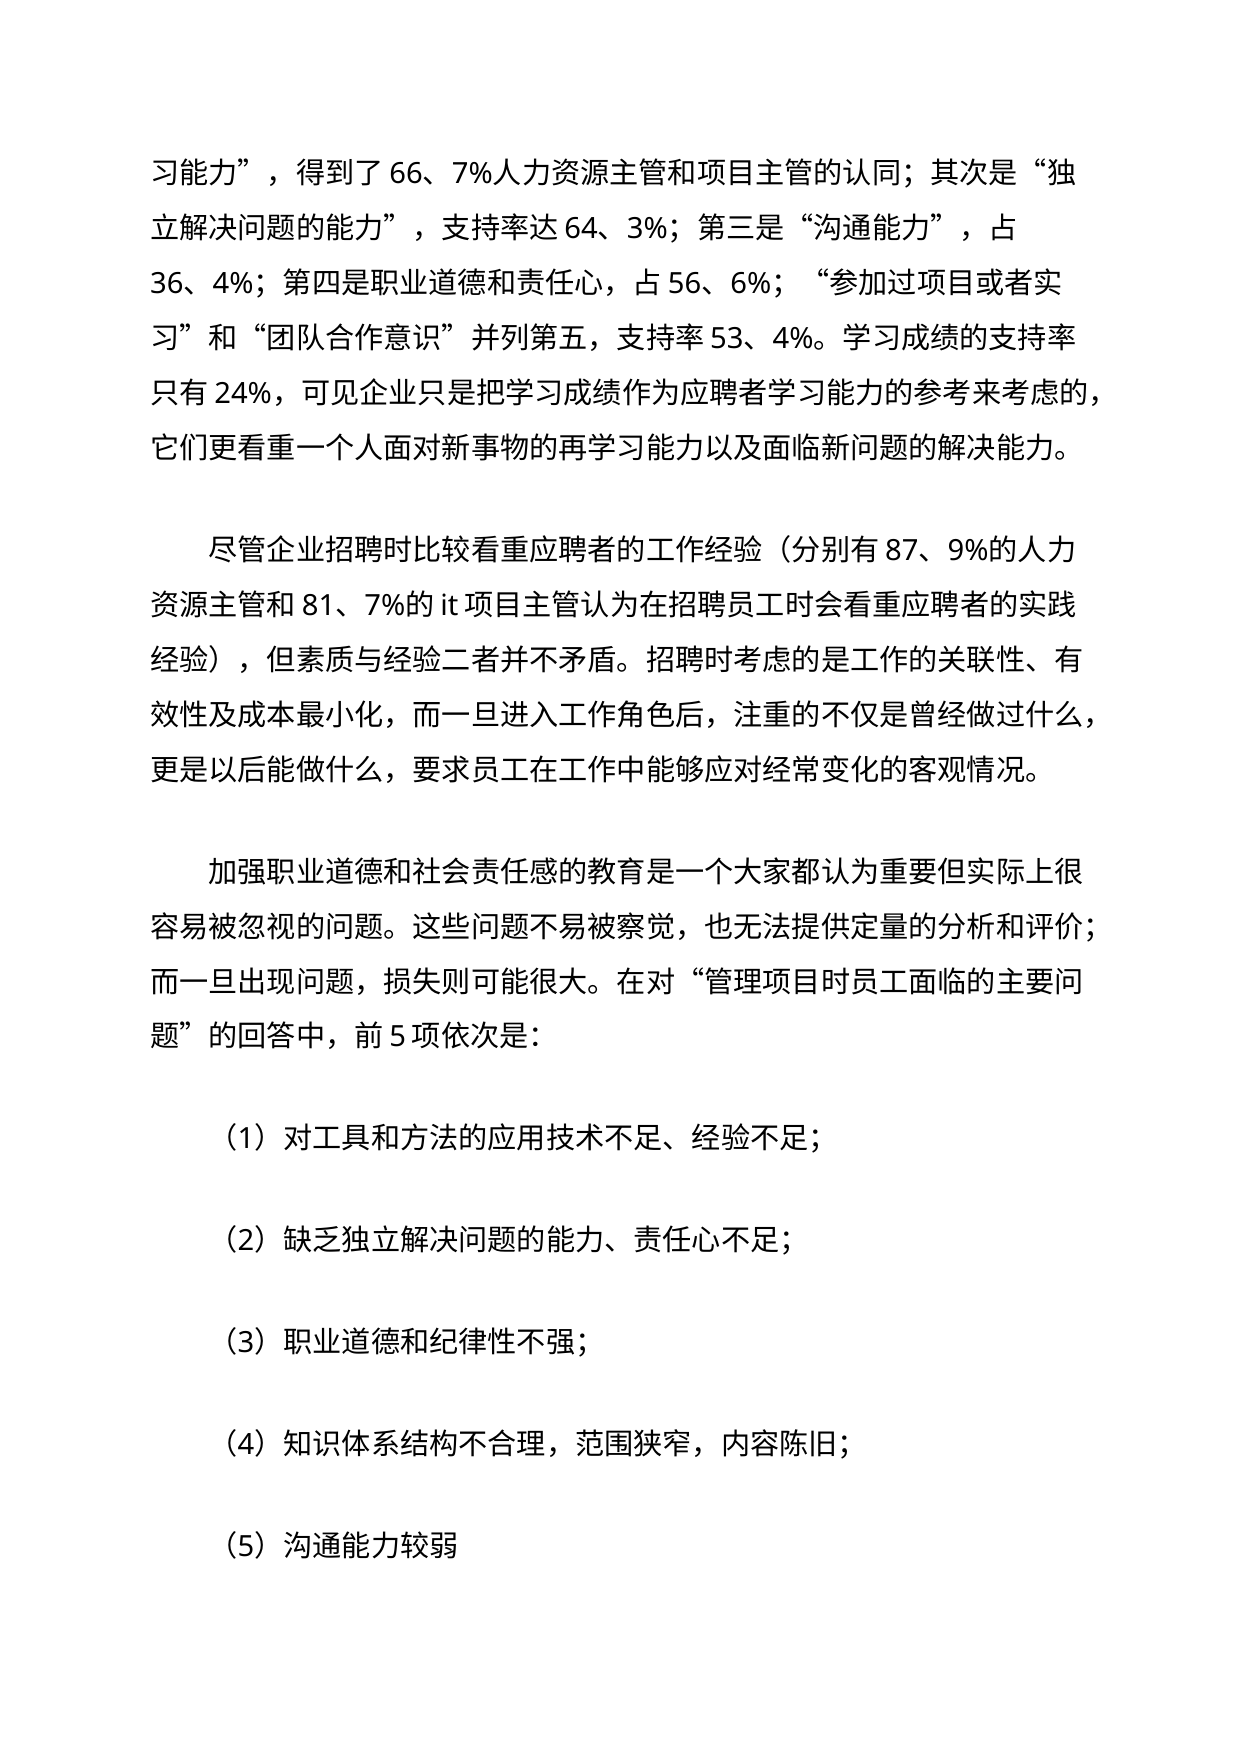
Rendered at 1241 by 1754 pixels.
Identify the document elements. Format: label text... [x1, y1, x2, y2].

text （4）知识体系结构不合理，范围狭窄，内容陈旧； [150, 1421, 1090, 1463]
text 尽管企业招聘时比较看重应聘者的工作经验（分别有87、9%的人力资源主管和81、7%的it项目主管认为在招聘员工时会看重应聘者的实践经验），但素质与经验二者并不矛盾。招聘时考虑的是工作的关联性、有效性及成本最小化，而一旦进入工作角色后，注重的不仅是曾经做过什么，更是以后能做什么，要求员工在工作中能够应对经常变化的客观情况。 [150, 527, 1090, 789]
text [150, 150, 1090, 467]
text （1）对工具和方法的应用技术不足、经验不足； [150, 1115, 1090, 1157]
text （5）沟通能力较弱 [150, 1523, 1090, 1565]
text （2）缺乏独立解决问题的能力、责任心不足； [150, 1217, 1090, 1259]
text 加强职业道德和社会责任感的教育是一个大家都认为重要但实际上很容易被忽视的问题。这些问题不易被察觉，也无法提供定量的分析和评价；而一旦出现问题，损失则可能很大。在对“管理项目时员工面临的主要问题”的回答中，前5项依次是： [150, 848, 1090, 1055]
text （3）职业道德和纪律性不强； [150, 1319, 1090, 1361]
